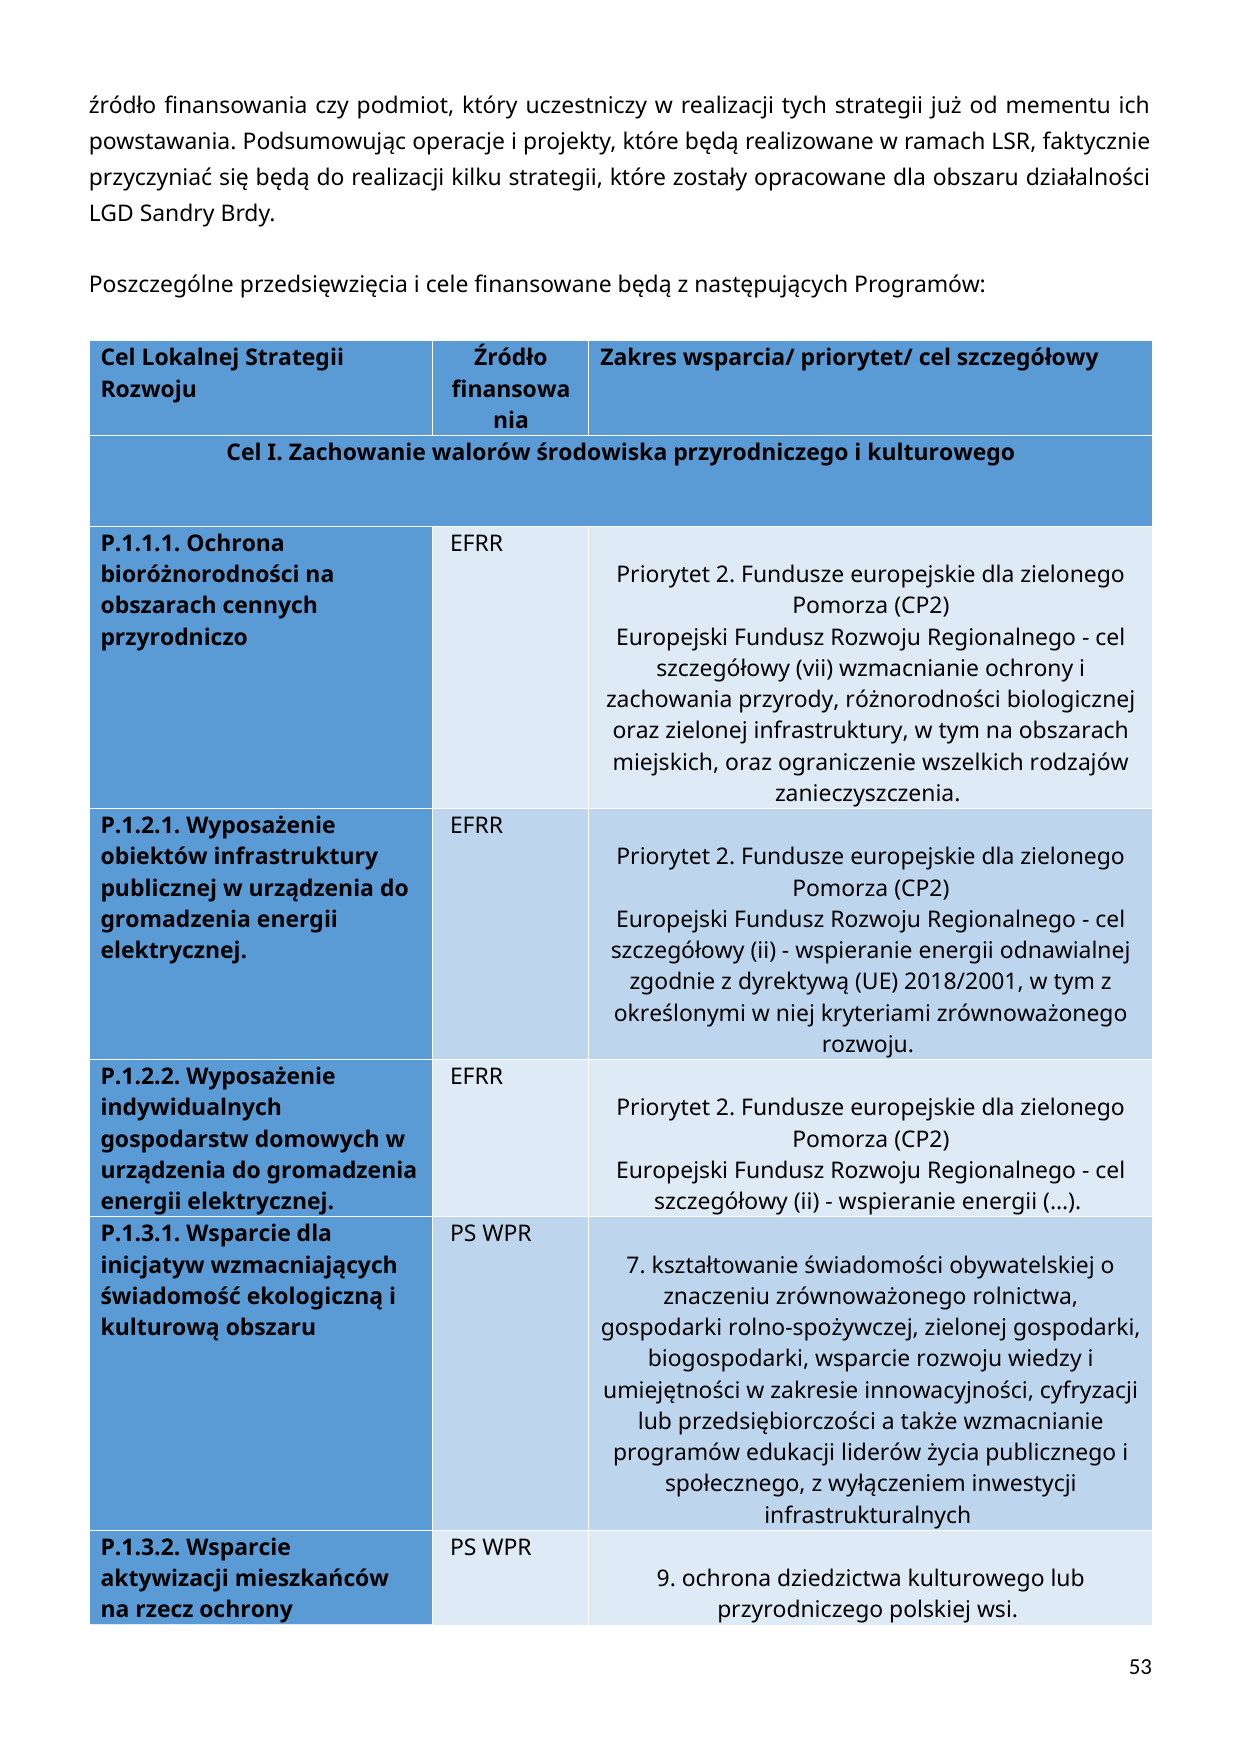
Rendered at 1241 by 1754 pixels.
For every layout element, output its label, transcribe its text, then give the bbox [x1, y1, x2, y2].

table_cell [90, 1531, 432, 1624]
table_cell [589, 1531, 1152, 1624]
table_cell EFRR [433, 809, 588, 1059]
table_cell Cel I. Zachowanie walorów środowiska przyrodniczego i kulturowego [90, 436, 1152, 526]
table_cell PS WPR [433, 1531, 588, 1624]
table_header Źródło finansowania [433, 341, 588, 435]
table_cell P.1.2.2. Wyposażenie indywidualnych gospodarstw domowych w urządzenia do gromadzenia energii elektrycznej. [90, 1060, 432, 1216]
table_cell P.1.2.1. Wyposażenie obiektów infrastruktury publicznej w urządzenia do gromadzenia energii elektrycznej. [90, 809, 432, 1059]
table_cell P.1.3.1. Wsparcie dla inicjatyw wzmacniających świadomość ekologiczną i kulturową obszaru [90, 1217, 432, 1530]
table_cell EFRR [433, 1060, 588, 1216]
table_header Zakres wsparcia/ priorytet/ cel szczegółowy [589, 341, 1152, 435]
table_header Cel Lokalnej Strategii Rozwoju [90, 341, 432, 435]
table_cell PS WPR [433, 1217, 588, 1530]
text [89, 89, 1152, 228]
text Poszczególne przedsięwzięcia i cele finansowane będą z następujących Programów: [89, 268, 1152, 299]
table_cell Priorytet 2. Fundusze europejskie dla zielonego Pomorza (CP2) Europejski Fundusz Rozwoju Regionalnego - cel szczegółowy (ii) - wspieranie energii odnawialnej zgodnie z dyrektywą (UE) 2018/2001, w tym z określonymi w niej kryteriami zrównoważonego rozwoju. [589, 809, 1152, 1059]
table_cell Priorytet 2. Fundusze europejskie dla zielonego Pomorza (CP2) Europejski Fundusz Rozwoju Regionalnego - cel szczegółowy (vii) wzmacnianie ochrony i zachowania przyrody, różnorodności biologicznej oraz zielonej infrastruktury, w tym na obszarach miejskich, oraz ograniczenie wszelkich rodzajów zanieczyszczenia. [589, 527, 1152, 808]
table_cell 7. kształtowanie świadomości obywatelskiej o znaczeniu zrównoważonego rolnictwa, gospodarki rolno-spożywczej, zielonej gospodarki, biogospodarki, wsparcie rozwoju wiedzy i umiejętności w zakresie innowacyjności, cyfryzacji lub przedsiębiorczości a także wzmacnianie programów edukacji liderów życia publicznego i społecznego, z wyłączeniem inwestycji infrastrukturalnych [589, 1217, 1152, 1530]
table_cell Priorytet 2. Fundusze europejskie dla zielonego Pomorza (CP2) Europejski Fundusz Rozwoju Regionalnego - cel szczegółowy (ii) - wspieranie energii (…). [589, 1060, 1152, 1216]
table_cell P.1.1.1. Ochrona bioróżnorodności na obszarach cennych przyrodniczo [90, 527, 432, 808]
table_cell EFRR [433, 527, 588, 808]
